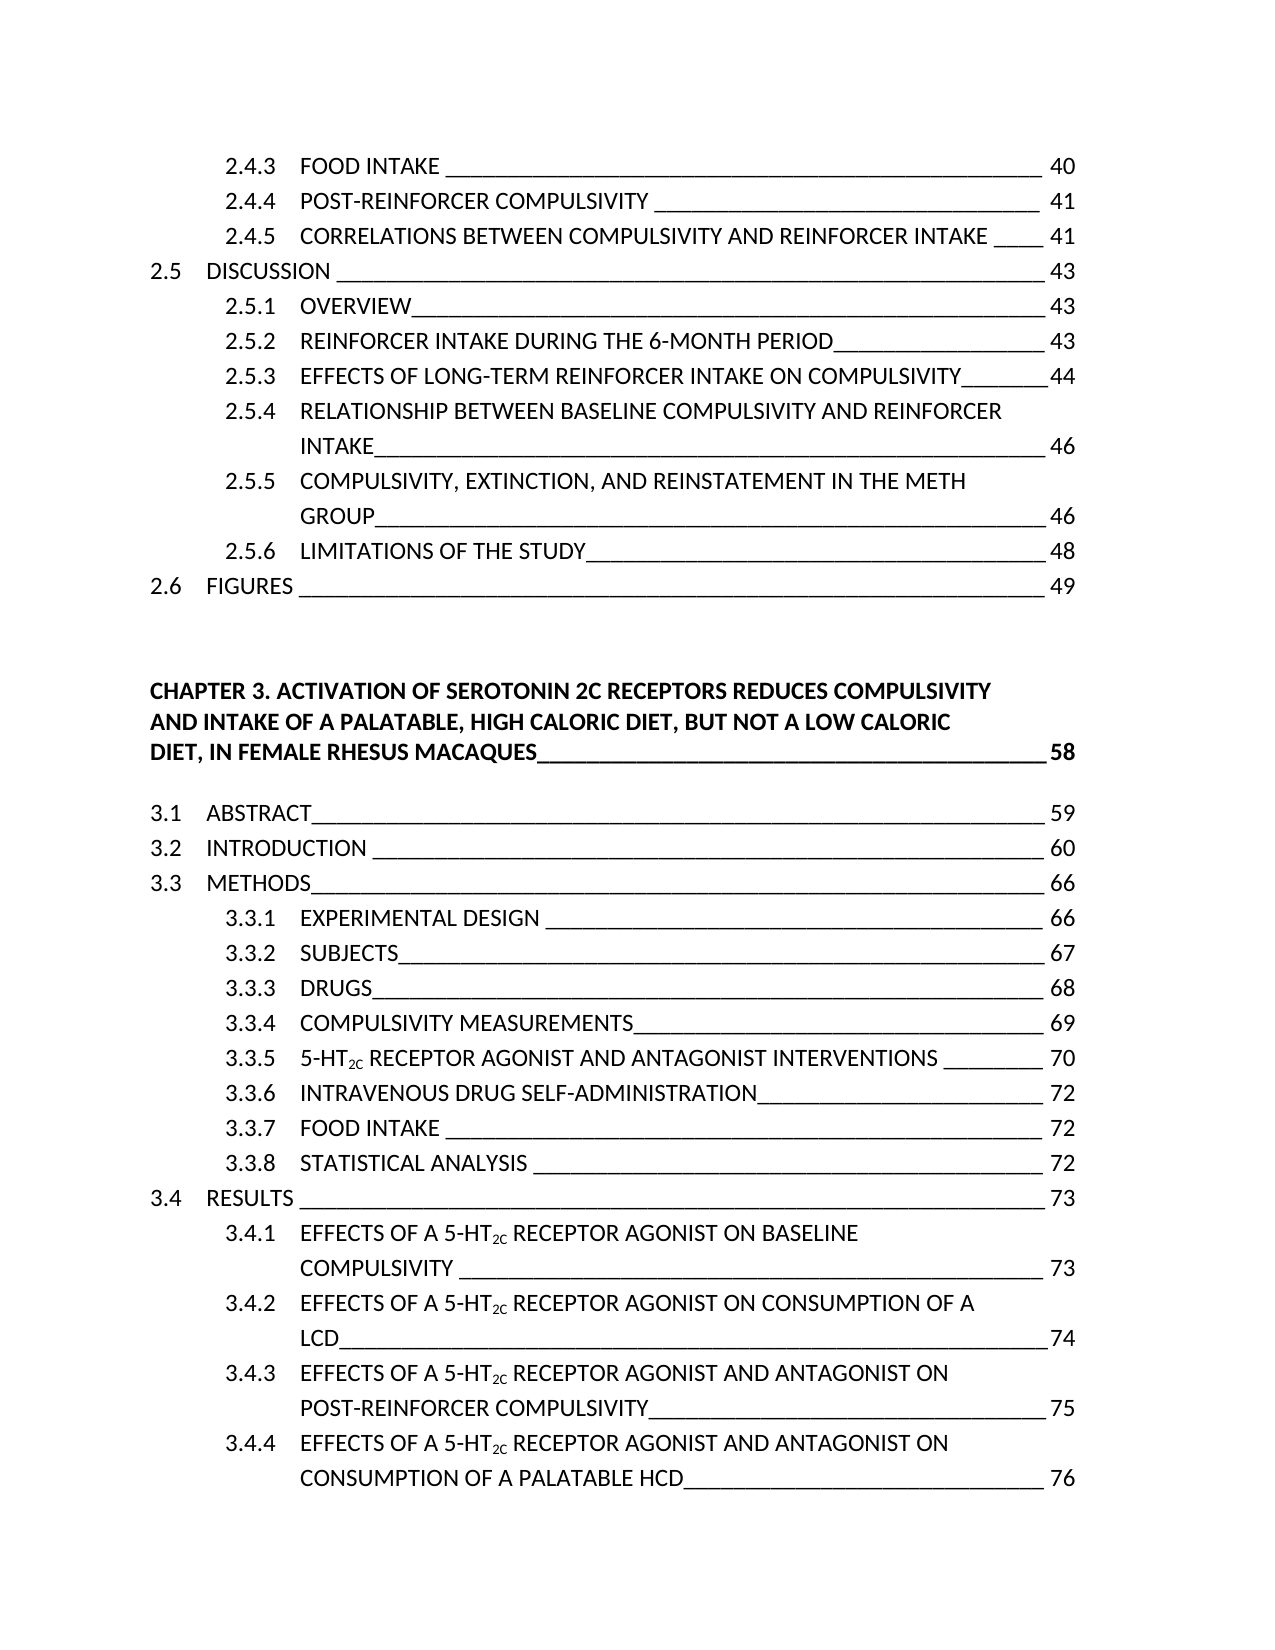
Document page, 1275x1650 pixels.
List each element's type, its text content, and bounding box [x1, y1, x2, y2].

list REINFORCER INTAKE DURING THE 6-MONTH PERIOD_________________ 43 [225, 325, 1125, 356]
text DIET, IN FEMALE RHESUS MACAQUES_________________________________________ 58 [150, 736, 1125, 767]
list EXPERIMENTAL DESIGN ________________________________________ 66 [225, 902, 1125, 933]
list INTRODUCTION ______________________________________________________ 60 [150, 832, 1125, 863]
list DISCUSSION _________________________________________________________ 43 [150, 255, 1125, 286]
text AND INTAKE OF A PALATABLE, HIGH CALORIC DIET, BUT NOT A LOW CALORIC [150, 706, 1125, 736]
list INTRAVENOUS DRUG SELF-ADMINISTRATION_______________________ 72 [225, 1077, 1125, 1108]
list POST-REINFORCER COMPULSIVITY _______________________________ 41 [225, 185, 1125, 216]
list COMPULSIVITY, EXTINCTION, AND REINSTATEMENT IN THE METH [225, 465, 1125, 496]
list RELATIONSHIP BETWEEN BASELINE COMPULSIVITY AND REINFORCER [225, 395, 1125, 426]
list POST-REINFORCER COMPULSIVITY________________________________ 75 [300, 1392, 1125, 1423]
list COMPULSIVITY _______________________________________________ 73 [300, 1252, 1125, 1283]
list EFFECTS OF A 5-HT2C RECEPTOR AGONIST ON BASELINE [225, 1217, 1125, 1248]
list EFFECTS OF A 5-HT2C RECEPTOR AGONIST AND ANTAGONIST ON [225, 1357, 1125, 1388]
list FOOD INTAKE ________________________________________________ 40 [225, 150, 1125, 181]
list 5-HT2C RECEPTOR AGONIST AND ANTAGONIST INTERVENTIONS ________ 70 [225, 1042, 1125, 1073]
list GROUP______________________________________________________ 46 [300, 500, 1125, 531]
list FIGURES ____________________________________________________________ 49 [150, 570, 1125, 601]
list ABSTRACT___________________________________________________________ 59 [150, 797, 1125, 828]
list STATISTICAL ANALYSIS _________________________________________ 72 [225, 1147, 1125, 1178]
list EFFECTS OF LONG-TERM REINFORCER INTAKE ON COMPULSIVITY_______ 44 [225, 360, 1125, 391]
list SUBJECTS____________________________________________________ 67 [225, 937, 1125, 968]
list LCD_________________________________________________________ 74 [300, 1322, 1125, 1353]
list METHODS___________________________________________________________ 66 [150, 867, 1125, 898]
list RESULTS ____________________________________________________________ 73 [150, 1182, 1125, 1213]
list FOOD INTAKE ________________________________________________ 72 [225, 1112, 1125, 1143]
list LIMITATIONS OF THE STUDY_____________________________________ 48 [225, 535, 1125, 566]
text CHAPTER 3. ACTIVATION OF SEROTONIN 2C RECEPTORS REDUCES COMPULSIVITY [150, 675, 1125, 706]
list DRUGS______________________________________________________ 68 [225, 972, 1125, 1003]
list EFFECTS OF A 5-HT2C RECEPTOR AGONIST AND ANTAGONIST ON [225, 1427, 1125, 1458]
list INTAKE______________________________________________________ 46 [300, 430, 1125, 461]
list EFFECTS OF A 5-HT2C RECEPTOR AGONIST ON CONSUMPTION OF A [225, 1287, 1125, 1318]
list COMPULSIVITY MEASUREMENTS_________________________________ 69 [225, 1007, 1125, 1038]
list CONSUMPTION OF A PALATABLE HCD_____________________________ 76 [300, 1462, 1125, 1493]
list CORRELATIONS BETWEEN COMPULSIVITY AND REINFORCER INTAKE ____ 41 [225, 220, 1125, 251]
list OVERVIEW___________________________________________________ 43 [225, 290, 1125, 321]
